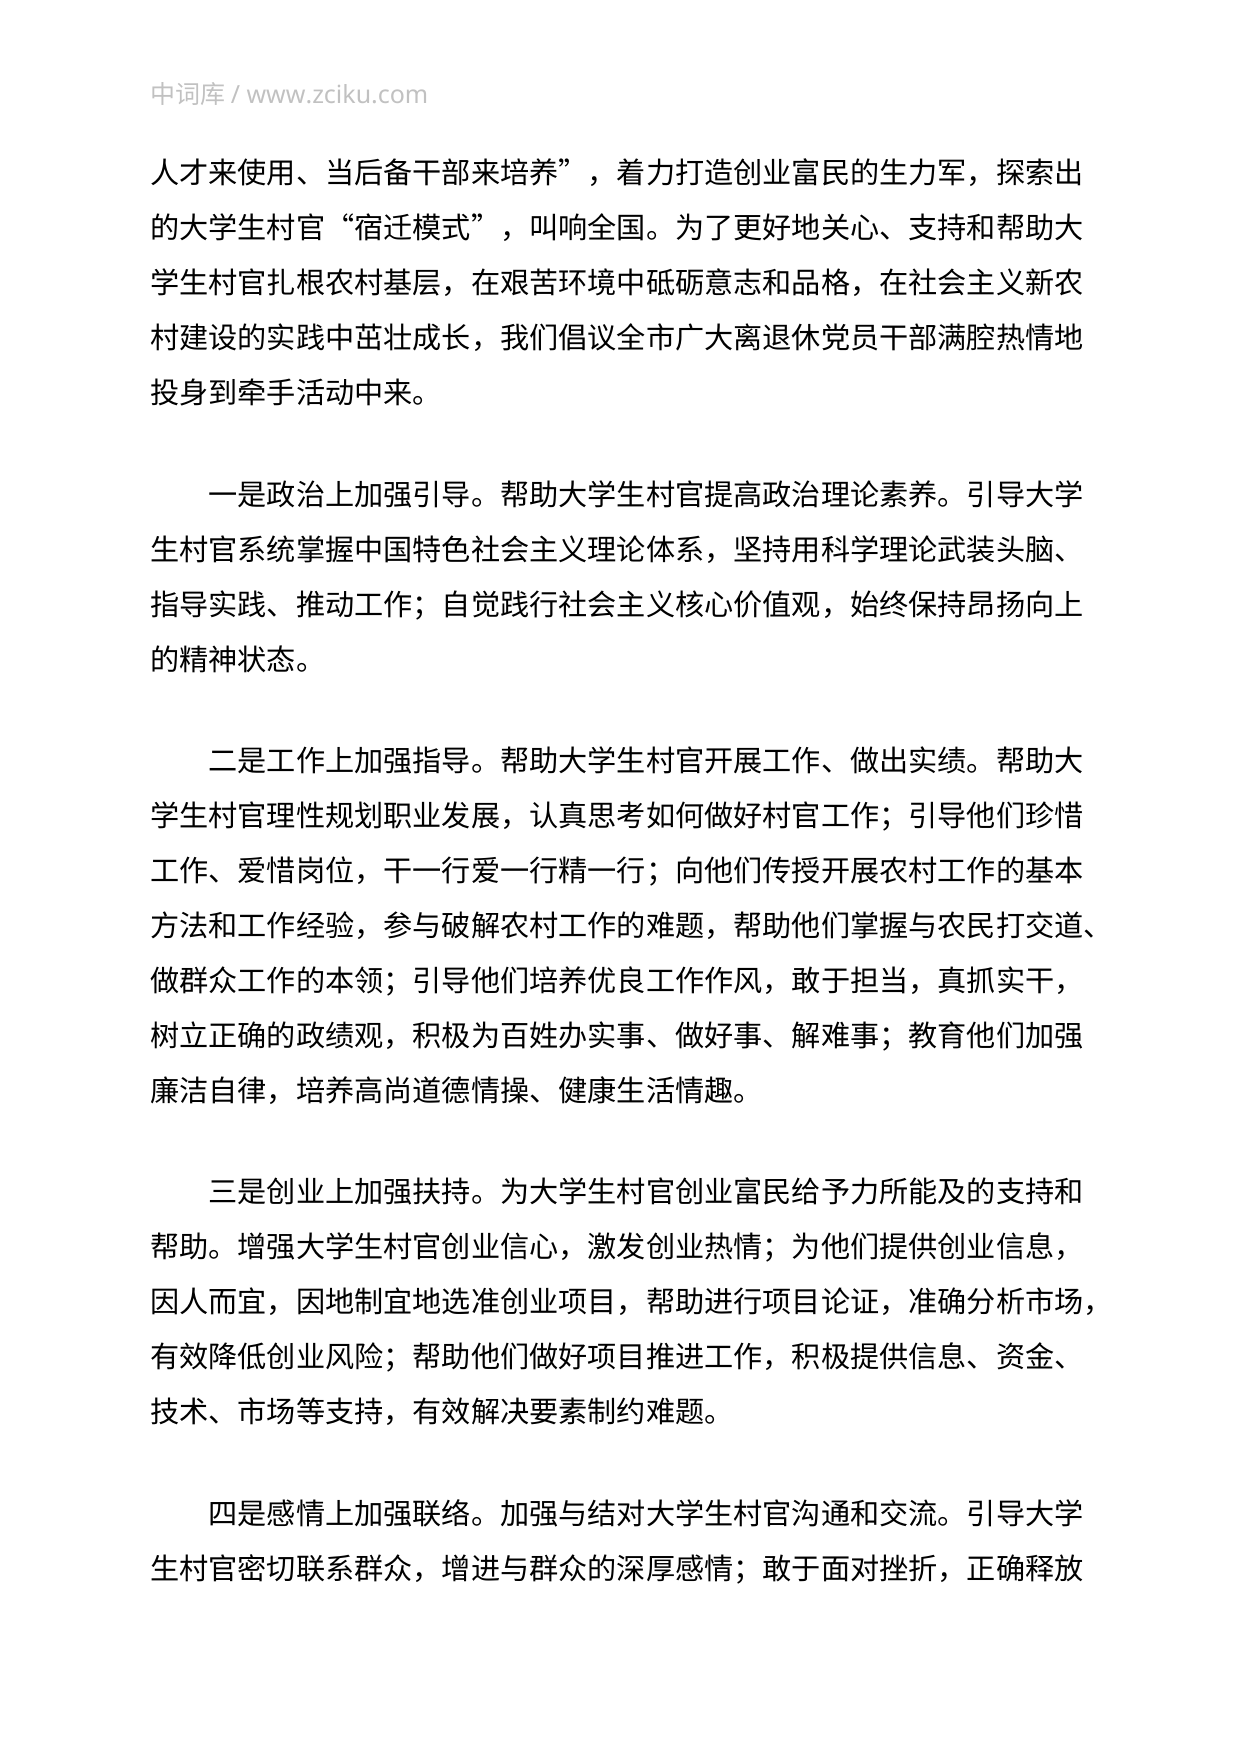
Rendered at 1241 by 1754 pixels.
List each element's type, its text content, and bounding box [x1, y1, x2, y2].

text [150, 1490, 1090, 1587]
text 三是创业上加强扶持。为大学生村官创业富民给予力所能及的支持和帮助。增强大学生村官创业信心，激发创业热情；为他们提供创业信息，因人而宜，因地制宜地选准创业项目，帮助进行项目论证，准确分析市场，有效降低创业风险；帮助他们做好项目推进工作，积极提供信息、资金、技术、市场等支持，有效解决要素制约难题。 [150, 1169, 1090, 1431]
text 二是工作上加强指导。帮助大学生村官开展工作、做出实绩。帮助大学生村官理性规划职业发展，认真思考如何做好村官工作；引导他们珍惜工作、爱惜岗位，干一行爱一行精一行；向他们传授开展农村工作的基本方法和工作经验，参与破解农村工作的难题，帮助他们掌握与农民打交道、做群众工作的本领；引导他们培养优良工作作风，敢于担当，真抓实干，树立正确的政绩观，积极为百姓办实事、做好事、解难事；教育他们加强廉洁自律，培养高尚道德情操、健康生活情趣。 [150, 738, 1090, 1109]
text 一是政治上加强引导。帮助大学生村官提高政治理论素养。引导大学生村官系统掌握中国特色社会主义理论体系，坚持用科学理论武装头脑、指导实践、推动工作；自觉践行社会主义核心价值观，始终保持昂扬向上的精神状态。 [150, 471, 1090, 678]
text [150, 150, 1090, 412]
